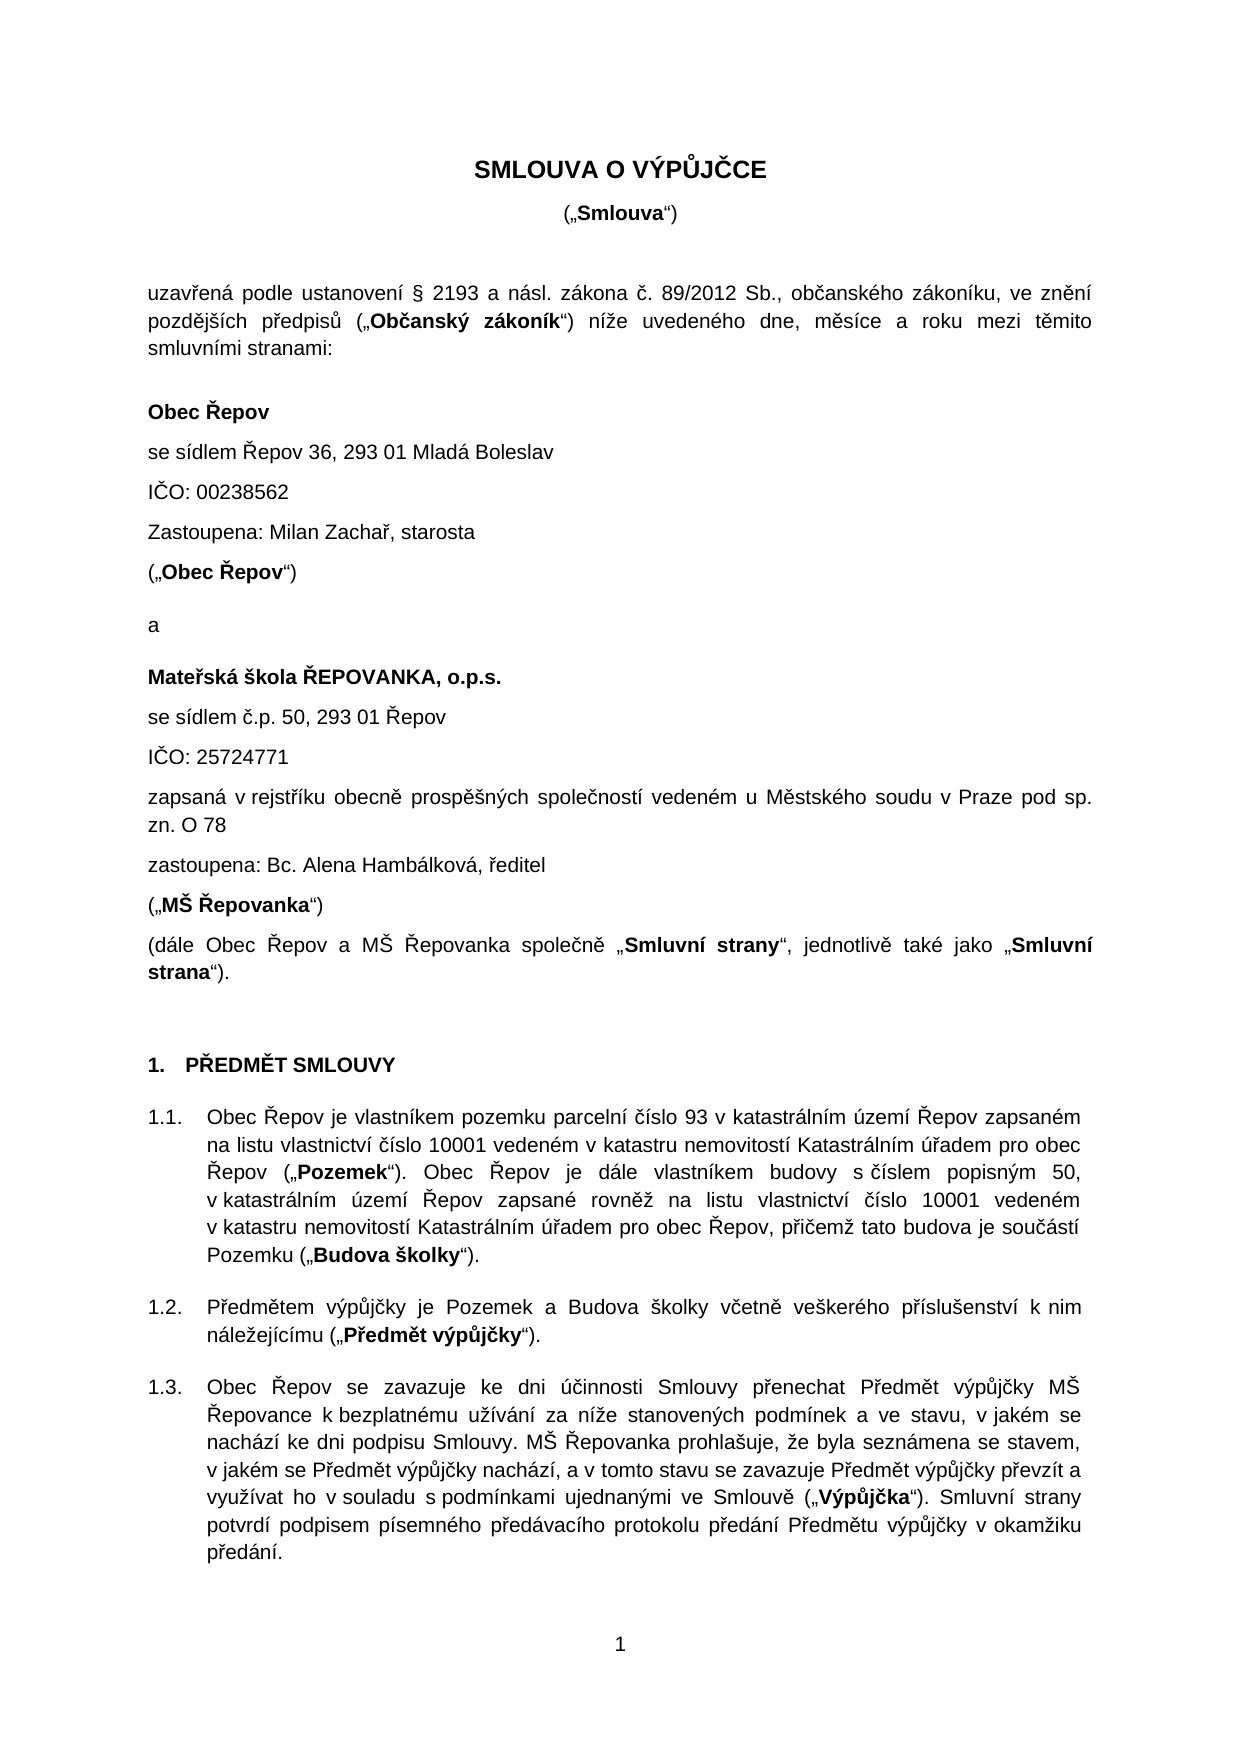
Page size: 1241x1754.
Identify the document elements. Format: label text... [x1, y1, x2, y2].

text Zastoupena: Milan Zachař, starosta [148, 520, 919, 544]
text IČO: 00238562 [148, 480, 919, 504]
text („MŠ Řepovanka“) [148, 892, 1093, 916]
text se sídlem Řepov 36, 293 01 Mladá Boleslav [148, 440, 919, 464]
text („Smlouva“) [148, 201, 1093, 225]
text Obec Řepov [148, 400, 919, 424]
text Mateřská škola ŘEPOVANKA, o.p.s. [148, 665, 1093, 689]
text SMLOUVA O VÝPŮJČCE [148, 156, 1093, 184]
subtitle PŘEDMĚT SMLOUVY [148, 1052, 1081, 1076]
text uzavřená podle ustanovení § 2193 a násl. zákona č. 89/2012 Sb., občanského zákoníku, ve znění pozdějších předpisů („Občanský zákoník“) níže uvedeného dne, měsíce a roku mezi těmito smluvními stranami: [147, 281, 1093, 360]
text se sídlem č.p. 50, 293 01 Řepov [148, 705, 1093, 729]
text (dále Obec Řepov a MŠ Řepovanka společně „Smluvní strany“, jednotlivě také jako „Smluvní strana“). [148, 932, 1093, 984]
text a [148, 612, 354, 636]
text zastoupena: Bc. Alena Hambálková, ředitel [148, 852, 1093, 876]
text IČO: 25724771 [148, 745, 1093, 769]
subtitle Obec Řepov se zavazuje ke dni účinnosti Smlouvy přenechat Předmět výpůjčky MŠ Řepovance k bezplatnému užívání za níže stanovených podmínek a ve stavu, v jakém se nachází ke dni podpisu Smlouvy. MŠ Řepovanka prohlašuje, že byla seznámena se stavem, v jakém se Předmět výpůjčky nachází, a v tomto stavu se zavazuje Předmět výpůjčky převzít a využívat ho v souladu s podmínkami ujednanými ve Smlouvě („Výpůjčka“). Smluvní strany potvrdí podpisem písemného předávacího protokolu předání Předmětu výpůjčky v okamžiku předání. [148, 1375, 1081, 1564]
subtitle Předmětem výpůjčky je Pozemek a Budova školky včetně veškerého příslušenství k nim náležejícímu („Předmět výpůjčky“). [148, 1295, 1081, 1346]
subtitle Obec Řepov je vlastníkem pozemku parcelní číslo 93 v katastrálním území Řepov zapsaném na listu vlastnictví číslo 10001 vedeném v katastru nemovitostí Katastrálním úřadem pro obec Řepov („Pozemek“). Obec Řepov je dále vlastníkem budovy s číslem popisným 50, v katastrálním území Řepov zapsané rovněž na listu vlastnictví číslo 10001 vedeném v katastru nemovitostí Katastrálním úřadem pro obec Řepov, přičemž tato budova je součástí Pozemku („Budova školky“). [148, 1105, 1081, 1266]
text („Obec Řepov“) [148, 560, 919, 584]
text zapsaná v rejstříku obecně prospěšných společností vedeném u Městského soudu v Praze pod sp. zn. O 78 [148, 785, 1093, 836]
